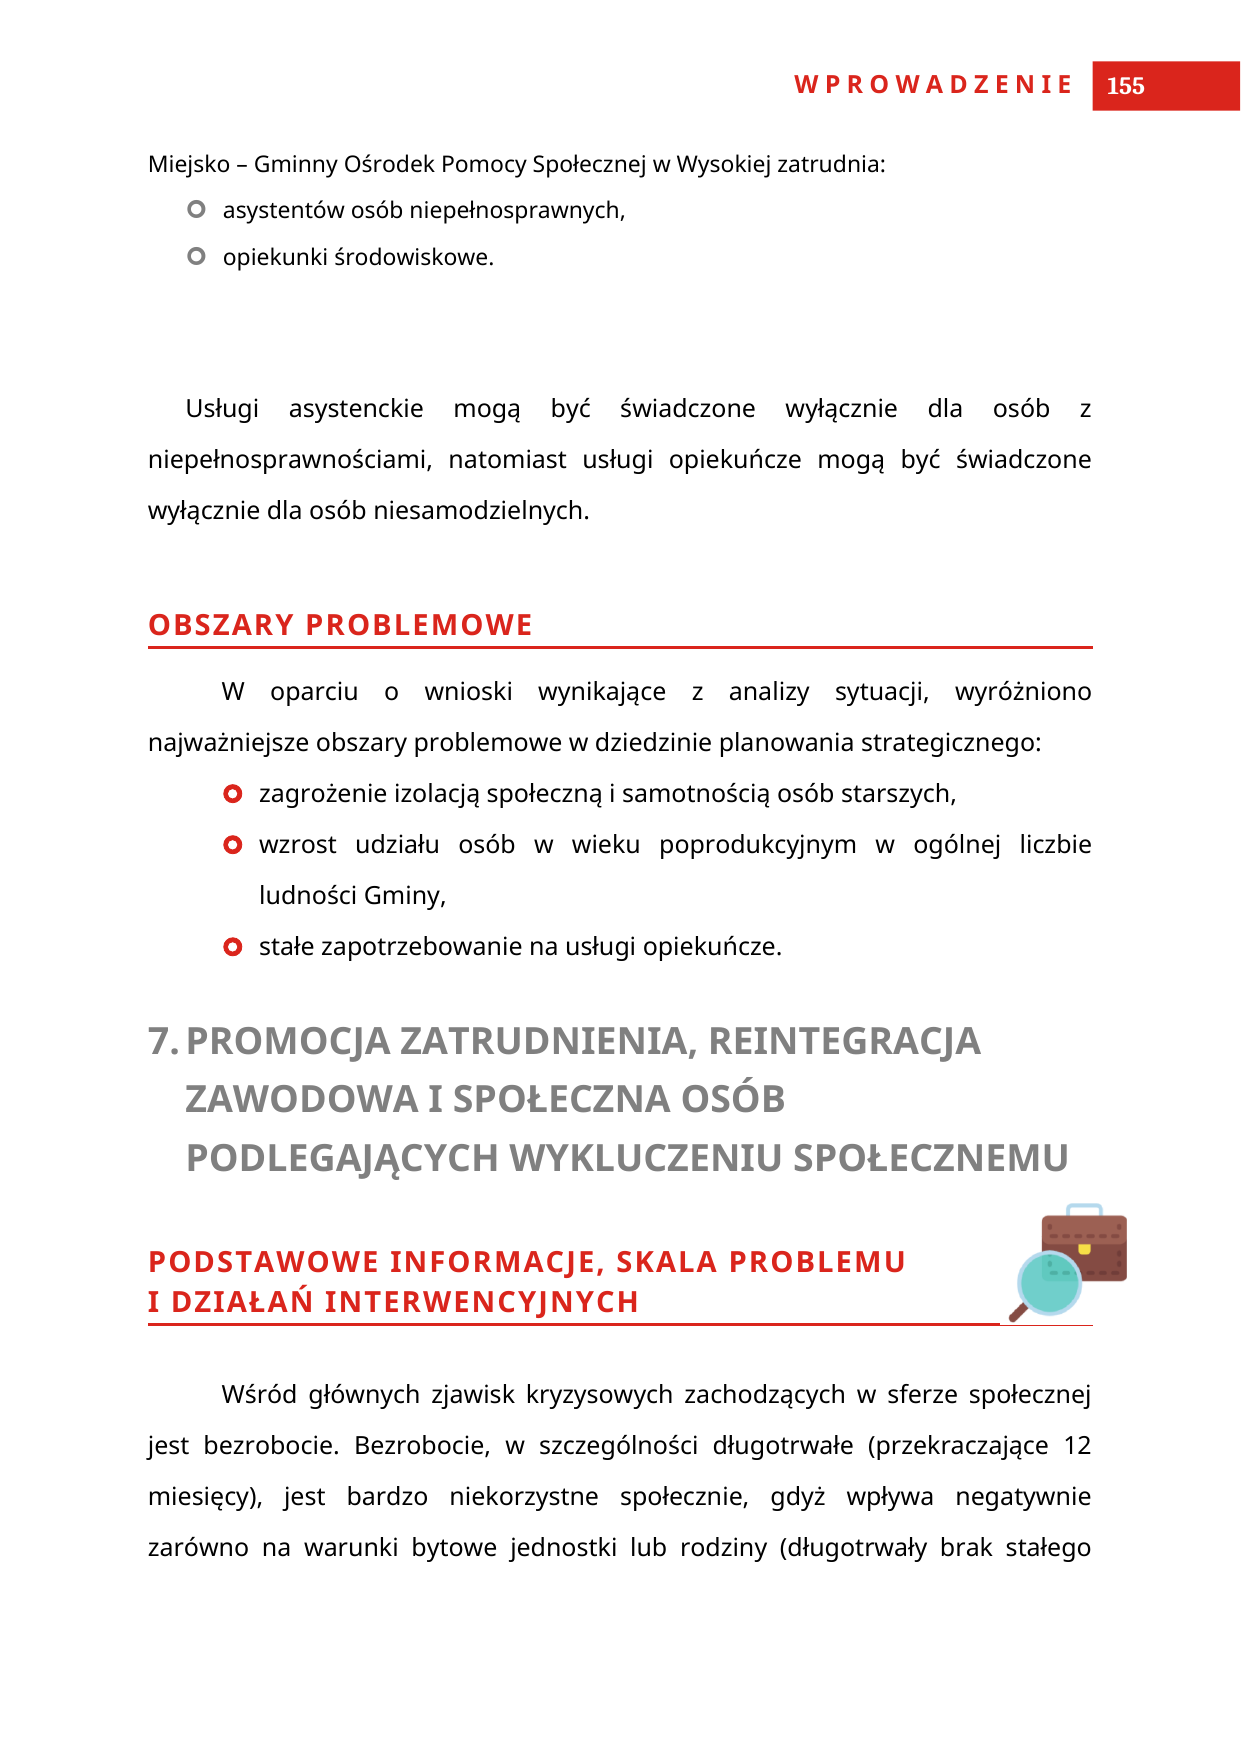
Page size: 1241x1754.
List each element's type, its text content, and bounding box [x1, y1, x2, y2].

text Usługi asystenckie mogą być świadczone wyłącznie dla osób z niepełnosprawnościami, natomiast usługi opiekuńcze mogą być świadczone wyłącznie dla osób niesamodzielnych. [148, 390, 1093, 526]
list wzrost udziału osób w wieku poprodukcyjnym w ogólnej liczbie ludności Gminy, [221, 827, 1093, 912]
list stałe zapotrzebowanie na usługi opiekuńcze. [221, 929, 1093, 963]
text W oparciu o wnioski wynikające z analizy sytuacji, wyróżniono najważniejsze obszary problemowe w dziedzinie planowania strategicznego: [148, 674, 1093, 759]
list opiekunki środowiskowe. [185, 241, 1093, 273]
list zagrożenie izolacją społeczną i samotnością osób starszych, [221, 776, 1093, 810]
subtitle PODSTAWOWE INFORMACJE, SKALA PROBLEMU I DZIAŁAŃ INTERWENCYJNYCH [148, 1241, 1000, 1323]
subtitle PROMOCJA ZATRUDNIENIA, REINTEGRACJA ZAWODOWA I SPOŁECZNA OSÓB PODLEGAJĄCYCH WYKLUCZENIU SPOŁECZNEMU [148, 1014, 1093, 1182]
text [148, 1377, 1093, 1564]
list asystentów osób niepełnosprawnych, [185, 194, 1093, 226]
text Miejsko – Gminny Ośrodek Pomocy Społecznej w Wysokiej zatrudnia: [148, 148, 1093, 179]
subtitle OBSZARY PROBLEMOWE [148, 604, 1093, 646]
picture [1000, 1196, 1129, 1325]
